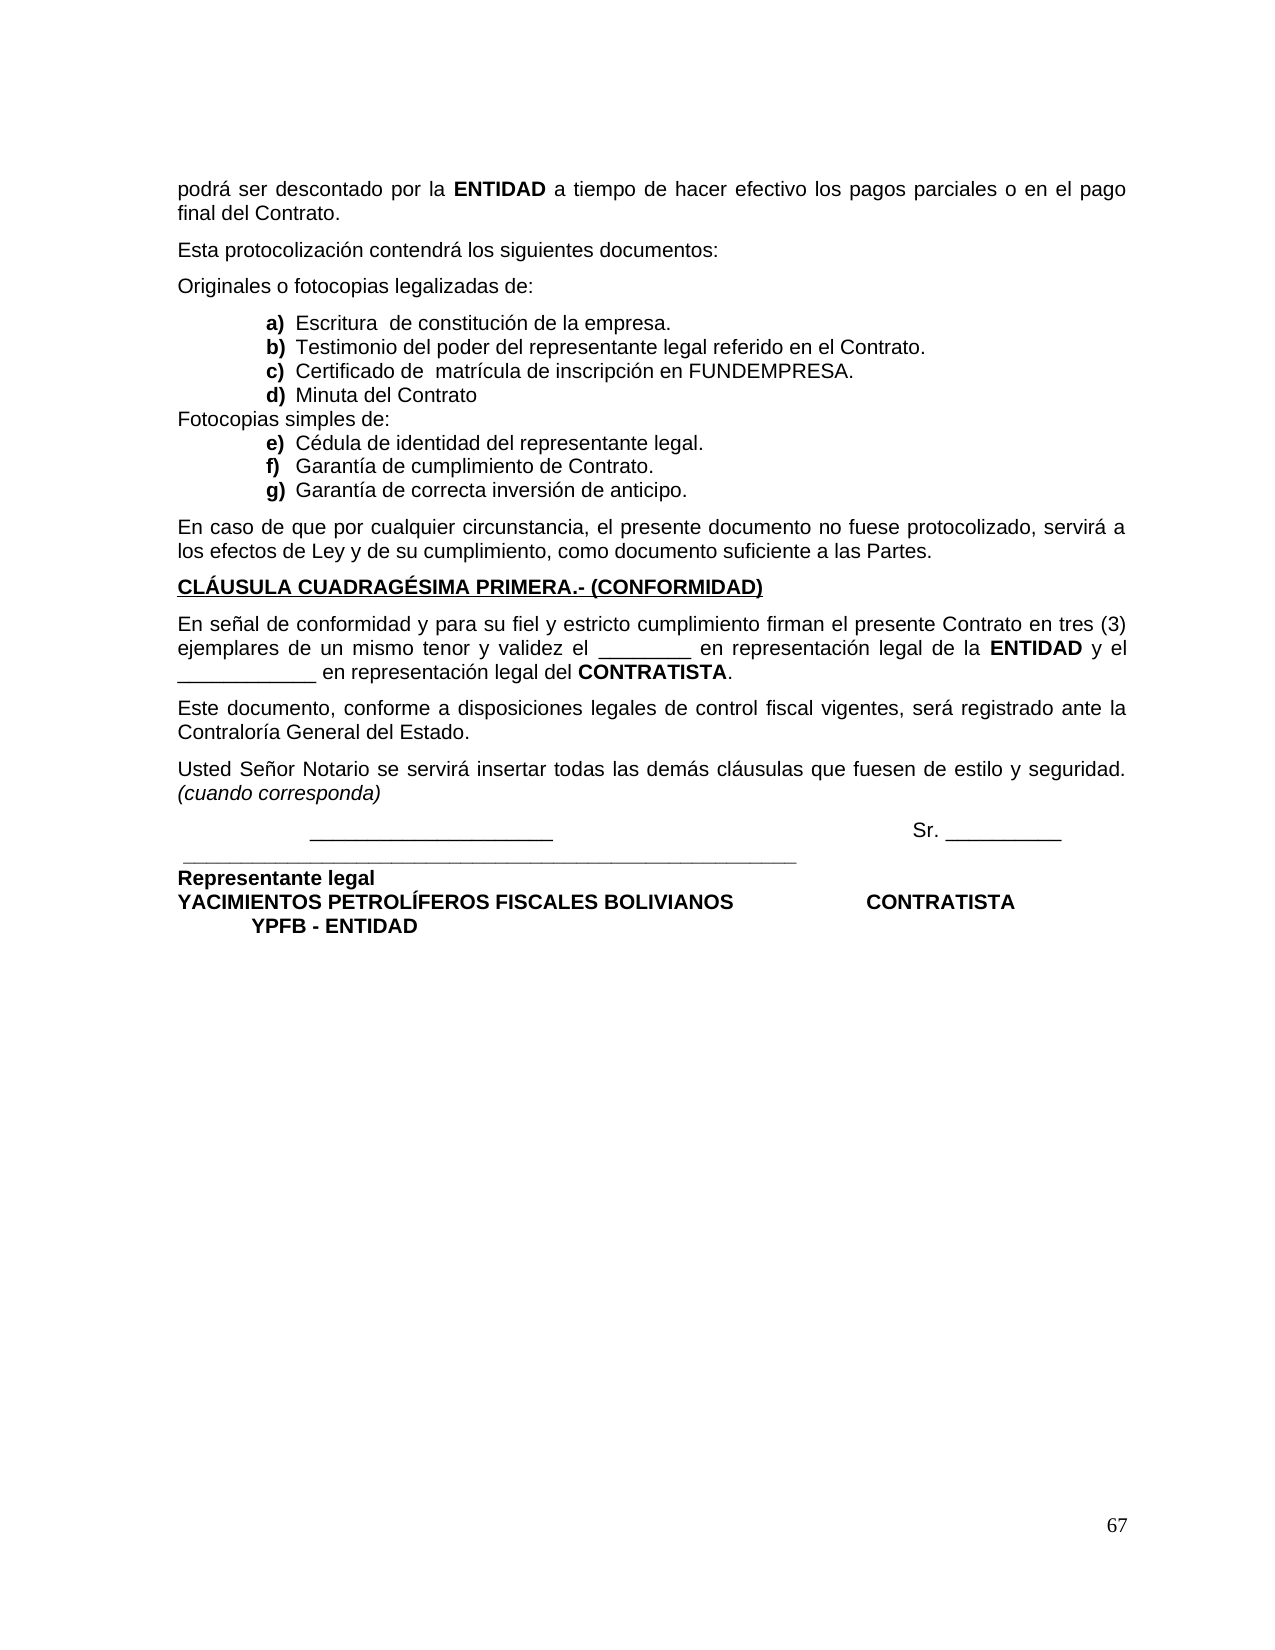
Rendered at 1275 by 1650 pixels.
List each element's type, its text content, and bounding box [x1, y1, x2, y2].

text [177, 177, 1127, 225]
text Usted Señor Notario se servirá insertar todas las demás cláusulas que fuesen de estilo y seguridad. (cuando corresponda) [177, 756, 1127, 804]
text En caso de que por cualquier circunstancia, el presente documento no fuese protocolizado, servirá a los efectos de Ley y de su cumplimiento, como documento suficiente a las Partes. [177, 515, 1127, 563]
text Esta protocolización contendrá los siguientes documentos: [177, 238, 1127, 262]
text _____________________ Sr. __________ [177, 817, 1127, 842]
list Minuta del Contrato [266, 382, 1127, 406]
text Originales o fotocopias legalizadas de: [177, 274, 1127, 298]
text Este documento, conforme a disposiciones legales de control fiscal vigentes, será registrado ante la Contraloría General del Estado. [177, 696, 1127, 744]
text CLÁUSULA CUADRAGÉSIMA PRIMERA.- (CONFORMIDAD) [177, 575, 1127, 599]
list Cédula de identidad del representante legal. [266, 430, 1127, 454]
list Testimonio del poder del representante legal referido en el Contrato. [266, 334, 1127, 358]
text En señal de conformidad y para su fiel y estricto cumplimiento firman el presente Contrato en tres (3) ejemplares de un mismo tenor y validez el ________ en representación legal de la ENTIDAD y el ____________ en representación legal del CONTRATISTA. [177, 612, 1127, 683]
list Garantía de correcta inversión de anticipo. [266, 478, 1127, 502]
list Escritura de constitución de la empresa. [266, 311, 1127, 334]
text _____________________________________________________ Representante legal [177, 842, 1127, 890]
text Fotocopias simples de: [177, 406, 1127, 430]
list Garantía de cumplimiento de Contrato. [266, 454, 1127, 478]
text YACIMIENTOS PETROLÍFEROS FISCALES BOLIVIANOS CONTRATISTA YPFB - ENTIDAD [177, 890, 1127, 938]
list Certificado de matrícula de inscripción en FUNDEMPRESA. [266, 358, 1127, 382]
